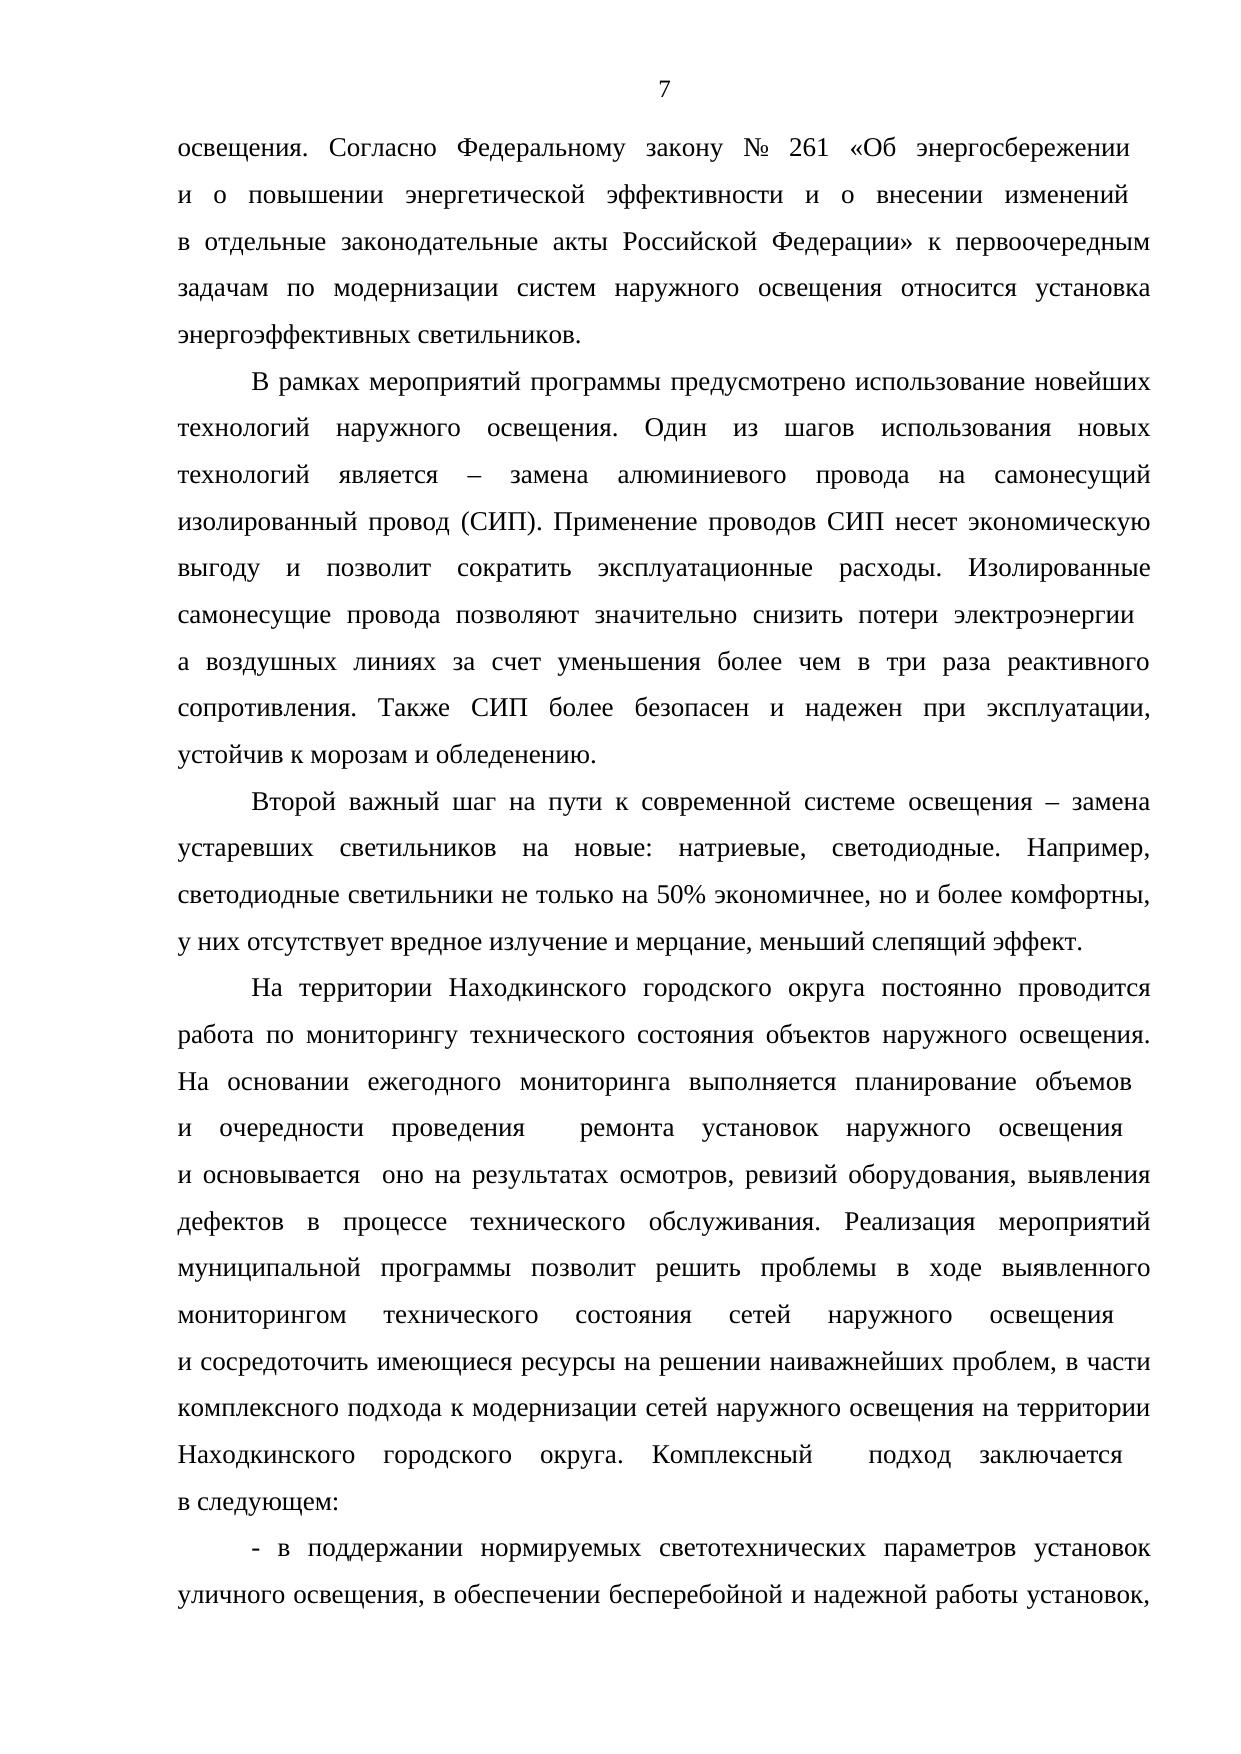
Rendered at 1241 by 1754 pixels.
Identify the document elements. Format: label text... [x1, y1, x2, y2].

text На территории Находкинского городского округа постоянно проводится работа по мониторингу технического состояния объектов наружного освещения. На основании ежегодного мониторинга выполняется планирование объемов и очередности проведения ремонта установок наружного освещения и основывается оно на результатах осмотров, ревизий оборудования, выявления дефектов в процессе технического обслуживания. Реализация мероприятий муниципальной программы позволит решить проблемы в ходе выявленного мониторингом технического состояния сетей наружного освещения и сосредоточить имеющиеся ресурсы на решении наиважнейших проблем, в части комплексного подхода к модернизации сетей наружного освещения на территории Находкинского городского округа. Комплексный подход заключается в следующем: [177, 971, 1152, 1516]
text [177, 131, 1152, 349]
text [177, 1531, 1152, 1609]
text Второй важный шаг на пути к современной системе освещения – замена устаревших светильников на новые: натриевые, светодиодные. Например, светодиодные светильники не только на 50% экономичнее, но и более комфортны, у них отсутствует вредное излучение и мерцание, меньший слепящий эффект. [177, 785, 1152, 956]
text В рамках мероприятий программы предусмотрено использование новейших технологий наружного освещения. Один из шагов использования новых технологий является – замена алюминиевого провода на самонесущий изолированный провод (СИП). Применение проводов СИП несет экономическую выгоду и позволит сократить эксплуатационные расходы. Изолированные самонесущие провода позволяют значительно снизить потери электроэнергии а воздушных линиях за счет уменьшения более чем в три раза реактивного сопротивления. Также СИП более безопасен и надежен при эксплуатации, устойчив к морозам и обледенению. [177, 365, 1152, 769]
